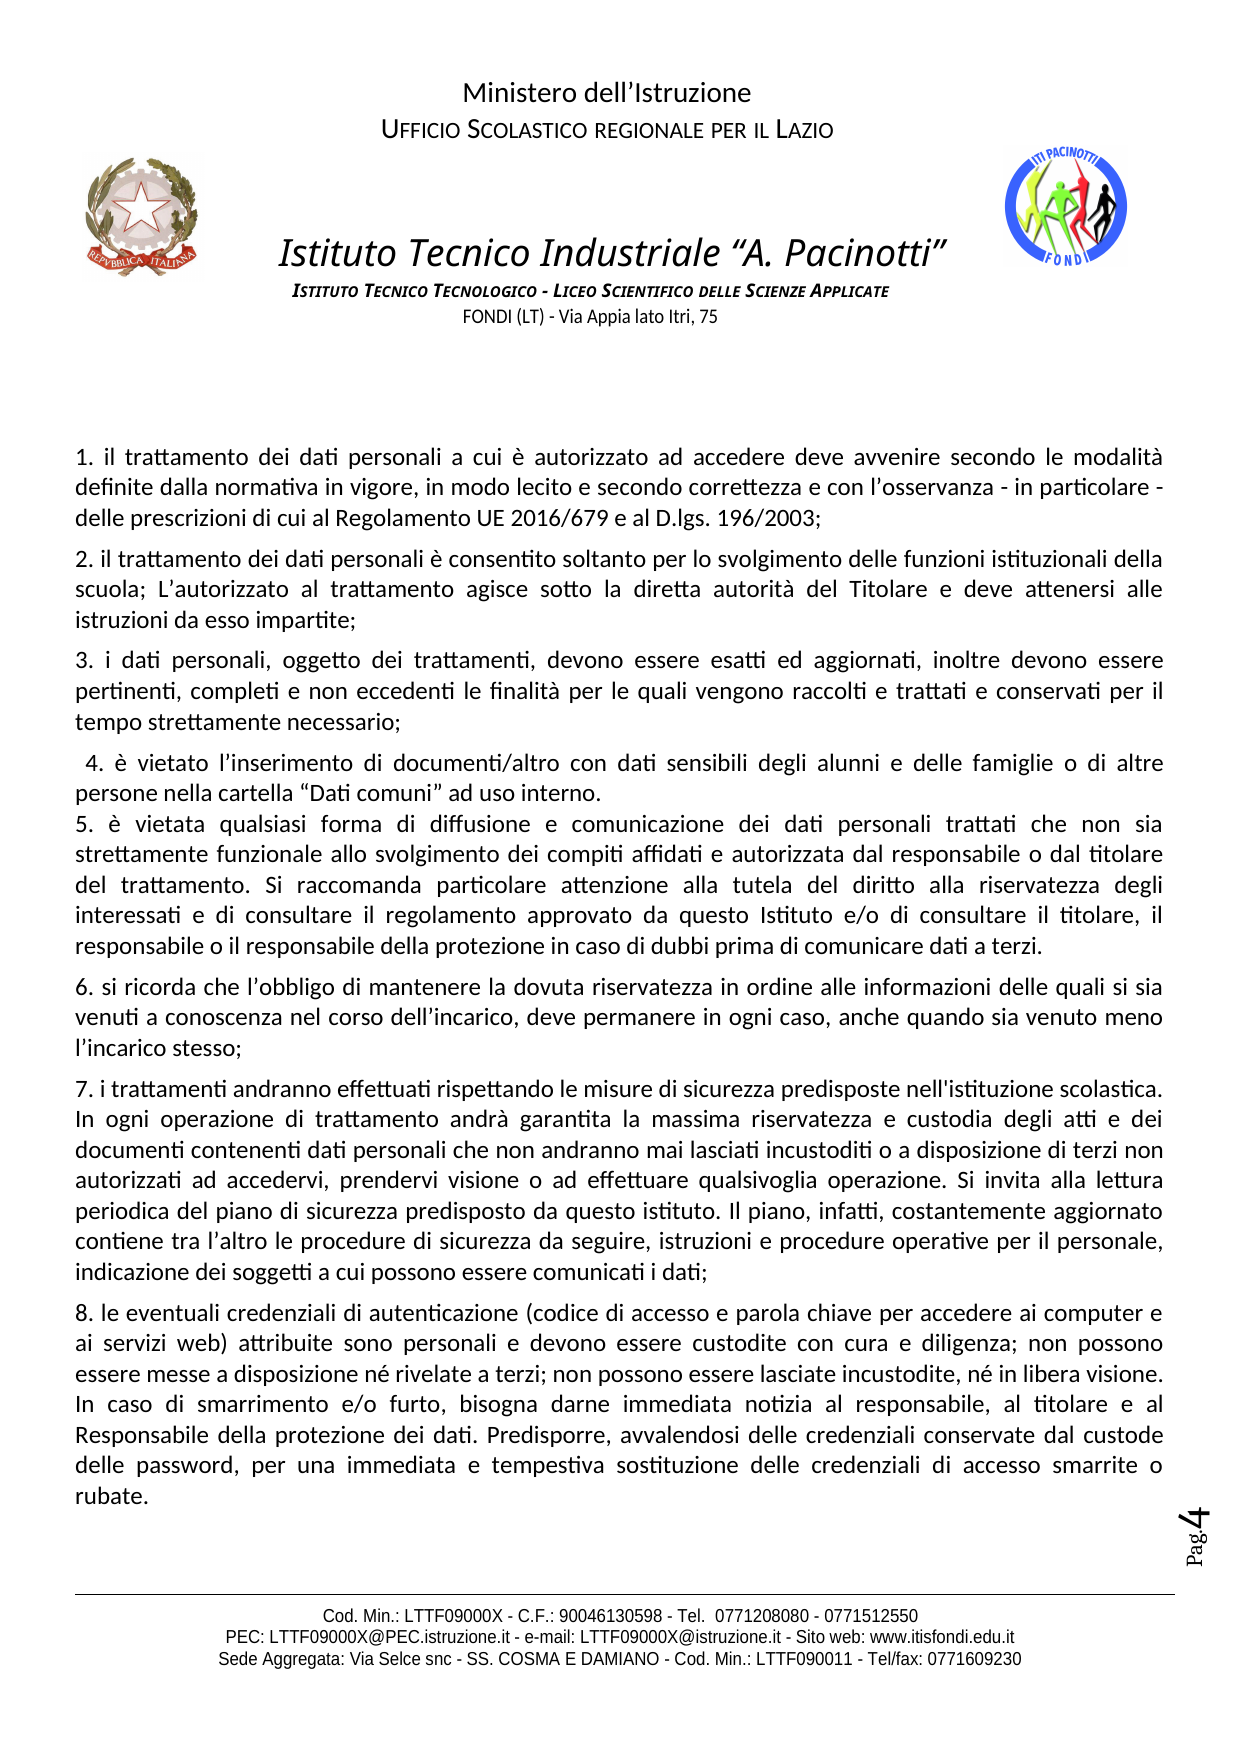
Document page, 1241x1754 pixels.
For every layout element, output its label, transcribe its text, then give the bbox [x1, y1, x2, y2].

text 4. è vietato l’inserimento di documenti/altro con dati sensibili degli alunni e delle famiglie o di altre persone nella cartella “Dati comuni” ad uso interno. [75, 747, 1165, 808]
text 5. è vietata qualsiasi forma di diffusione e comunicazione dei dati personali trattati che non sia strettamente funzionale allo svolgimento dei compiti affidati e autorizzata dal responsabile o dal titolare del trattamento. Si raccomanda particolare attenzione alla tutela del diritto alla riservatezza degli interessati e di consultare il regolamento approvato da questo Istituto e/o di consultare il titolare, il responsabile o il responsabile della protezione in caso di dubbi prima di comunicare dati a terzi. [75, 808, 1165, 960]
text 2. il trattamento dei dati personali è consentito soltanto per lo svolgimento delle funzioni istituzionali della scuola; L’autorizzato al trattamento agisce sotto la diretta autorità del Titolare e deve attenersi alle istruzioni da esso impartite; [75, 543, 1165, 634]
picture [81, 152, 205, 282]
text 8. le eventuali credenziali di autenticazione (codice di accesso e parola chiave per accedere ai computer e ai servizi web) attribuite sono personali e devono essere custodite con cura e diligenza; non possono essere messe a disposizione né rivelate a terzi; non possono essere lasciate incustodite, né in libera visione. In caso di smarrimento e/o furto, bisogna darne immediata notizia al responsabile, al titolare e al Responsabile della protezione dei dati. Predisporre, avvalendosi delle credenziali conservate dal custode delle password, per una immediata e tempestiva sostituzione delle credenziali di accesso smarrite o rubate. [75, 1297, 1165, 1510]
text 6. si ricorda che l’obbligo di mantenere la dovuta riservatezza in ordine alle informazioni delle quali si sia venuti a conoscenza nel corso dell’incarico, deve permanere in ogni caso, anche quando sia venuto meno l’incarico stesso; [75, 971, 1165, 1062]
text 7. i trattamenti andranno effettuati rispettando le misure di sicurezza predisposte nell'istituzione scolastica. In ogni operazione di trattamento andrà garantita la massima riservatezza e custodia degli atti e dei documenti contenenti dati personali che non andranno mai lasciati incustoditi o a disposizione di terzi non autorizzati ad accedervi, prendervi visione o ad effettuare qualsivoglia operazione. Si invita alla lettura periodica del piano di sicurezza predisposto da questo istituto. Il piano, infatti, costantemente aggiornato contiene tra l’altro le procedure di sicurezza da seguire, istruzioni e procedure operative per il personale, indicazione dei soggetti a cui possono essere comunicati i dati; [75, 1073, 1165, 1286]
picture [1003, 145, 1129, 267]
text 3. i dati personali, oggetto dei trattamenti, devono essere esatti ed aggiornati, inoltre devono essere pertinenti, completi e non eccedenti le finalità per le quali vengono raccolti e trattati e conservati per il tempo strettamente necessario; [75, 645, 1165, 736]
text 1. il trattamento dei dati personali a cui è autorizzato ad accedere deve avvenire secondo le modalità definite dalla normativa in vigore, in modo lecito e secondo correttezza e con l’osservanza - in particolare - delle prescrizioni di cui al Regolamento UE 2016/679 e al D.lgs. 196/2003; [75, 441, 1165, 532]
